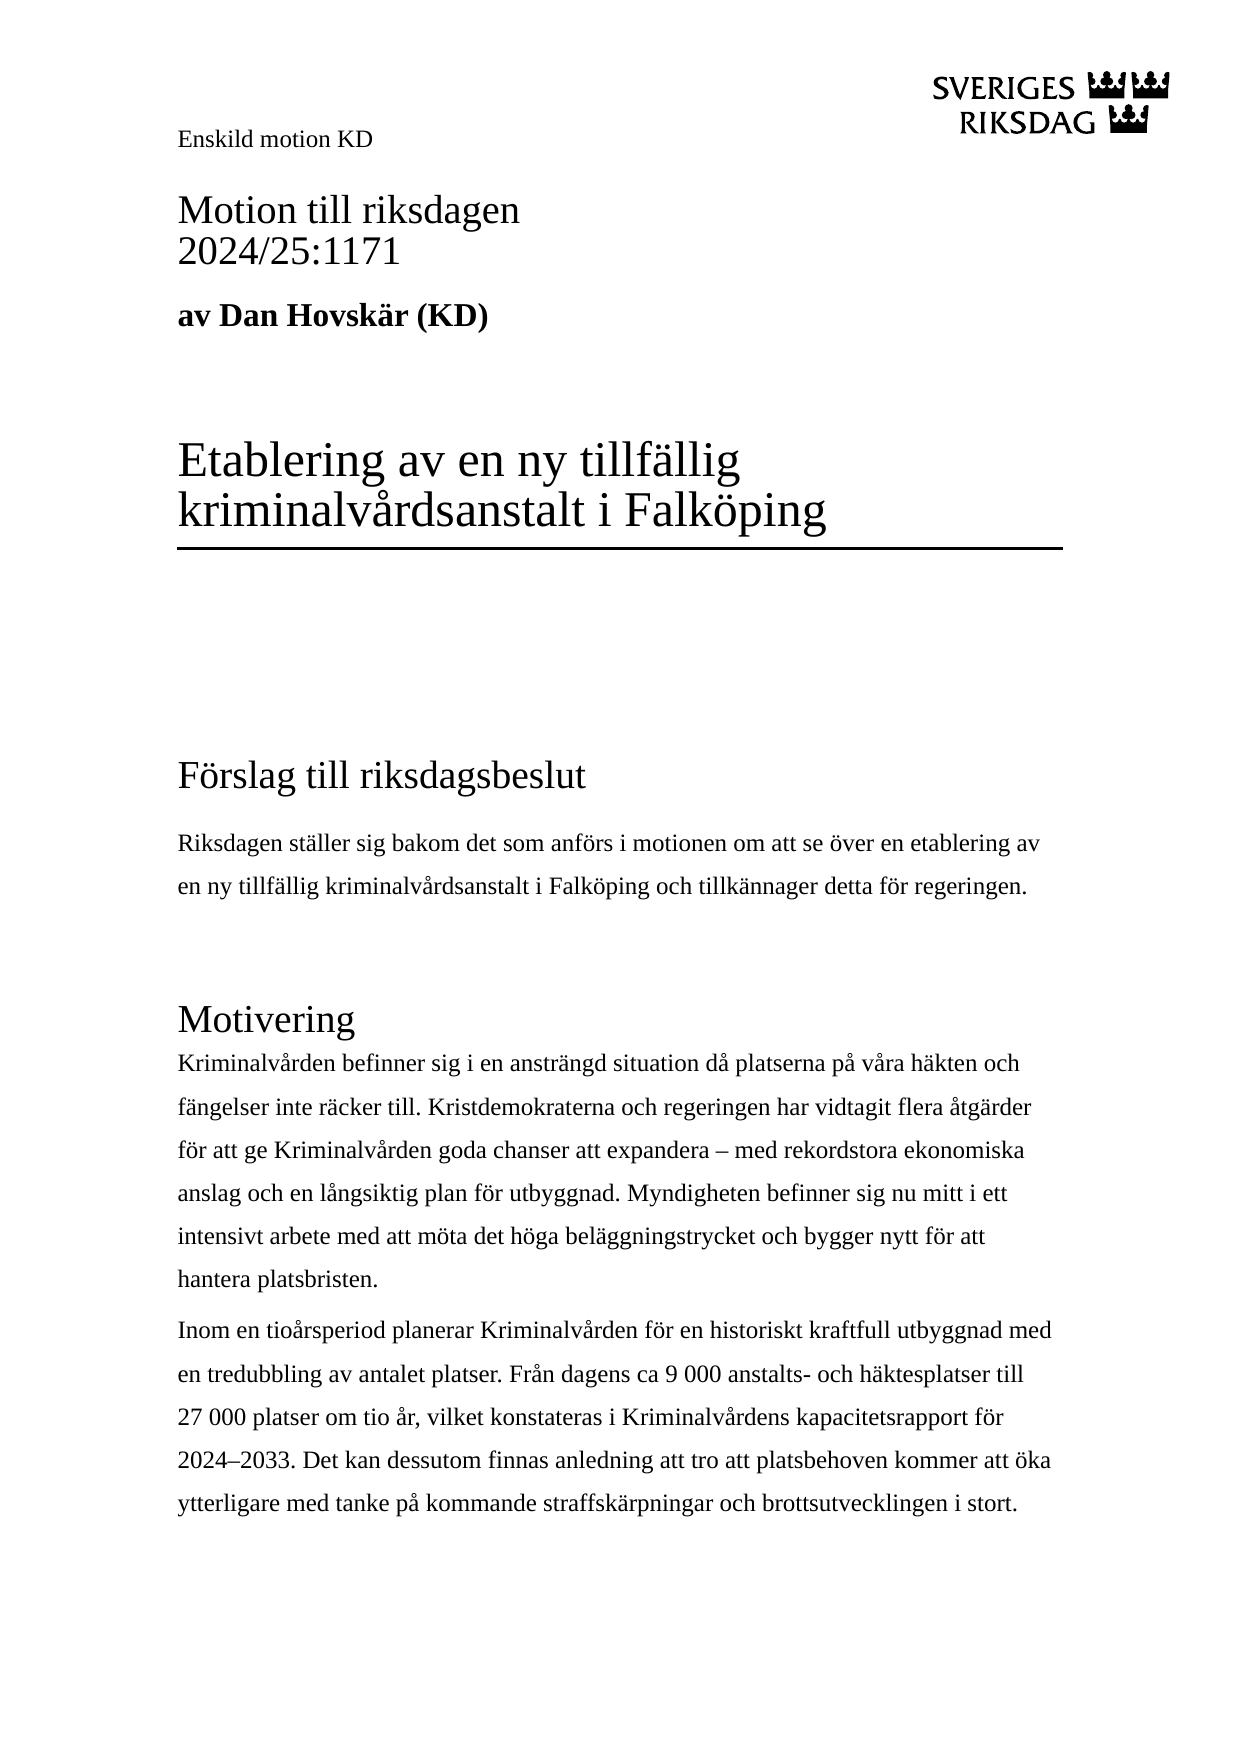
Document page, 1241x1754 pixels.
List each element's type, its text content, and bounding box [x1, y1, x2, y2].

text Kriminalvården befinner sig i en ansträngd situation då platserna på våra häkten och fängelser inte räcker till. Kristdemokraterna och regeringen har vidtagit flera åtgärder för att ge Kriminalvården goda chanser att expandera – med rekordstora ekonomiska anslag och en långsiktig plan för utbyggnad. Myndigheten befinner sig nu mitt i ett intensivt arbete med att möta det höga beläggningstrycket och bygger nytt för att hantera platsbristen. [177, 1048, 1063, 1293]
text Inom en tioårsperiod planerar Kriminalvården för en historiskt kraftfull utbyggnad med en tredubbling av antalet platser. Från dagens ca 9 000 anstalts- och häktesplatser till 27 000 platser om tio år, vilket konstateras i Kriminalvårdens kapacitetsrapport för 2024–2033. Det kan dessutom finnas anledning att tro att platsbehoven kommer att öka ytterligare med tanke på kommande straffskärpningar och brottsutvecklingen i stort. [177, 1316, 1063, 1517]
